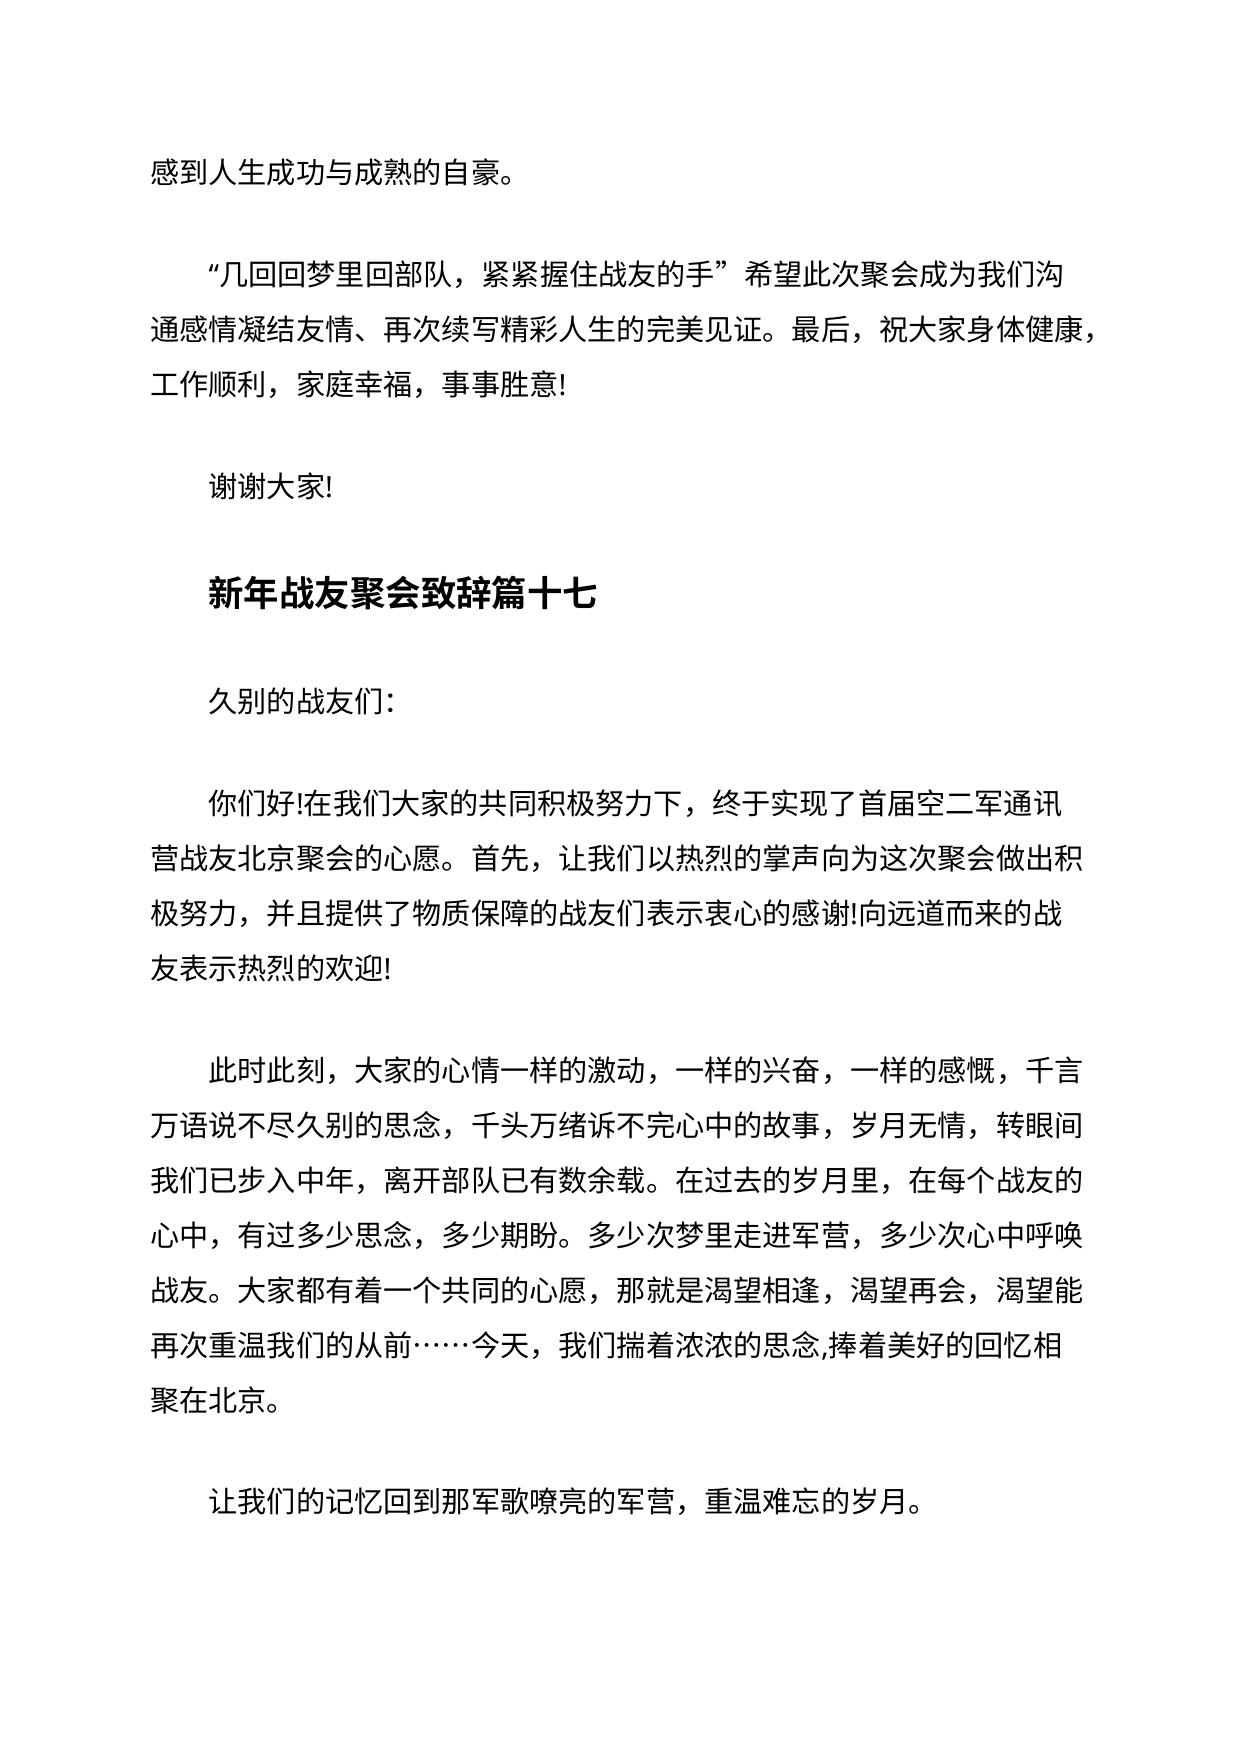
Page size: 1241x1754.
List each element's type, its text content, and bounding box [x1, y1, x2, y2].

text 谢谢大家! [150, 464, 1090, 506]
text 让我们的记忆回到那军歌嘹亮的军营，重温难忘的岁月。 [150, 1479, 1090, 1521]
text 此时此刻，大家的心情一样的激动，一样的兴奋，一样的感慨，千言万语说不尽久别的思念，千头万绪诉不完心中的故事，岁月无情，转眼间我们已步入中年，离开部队已有数余载。在过去的岁月里，在每个战友的心中，有过多少思念，多少期盼。多少次梦里走进军营，多少次心中呼唤战友。大家都有着一个共同的心愿，那就是渴望相逢，渴望再会，渴望能再次重温我们的从前……今天，我们揣着浓浓的思念,捧着美好的回忆相聚在北京。 [150, 1048, 1090, 1419]
text 你们好!在我们大家的共同积极努力下，终于实现了首届空二军通讯营战友北京聚会的心愿。首先，让我们以热烈的掌声向为这次聚会做出积极努力，并且提供了物质保障的战友们表示衷心的感谢!向远道而来的战友表示热烈的欢迎! [150, 781, 1090, 988]
text “几回回梦里回部队，紧紧握住战友的手”希望此次聚会成为我们沟通感情凝结友情、再次续写精彩人生的完美见证。最后，祝大家身体健康，工作顺利，家庭幸福，事事胜意! [150, 252, 1090, 404]
text 新年战友聚会致辞篇十七 [150, 566, 1090, 617]
text 久别的战友们： [150, 679, 1090, 721]
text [150, 150, 1090, 192]
